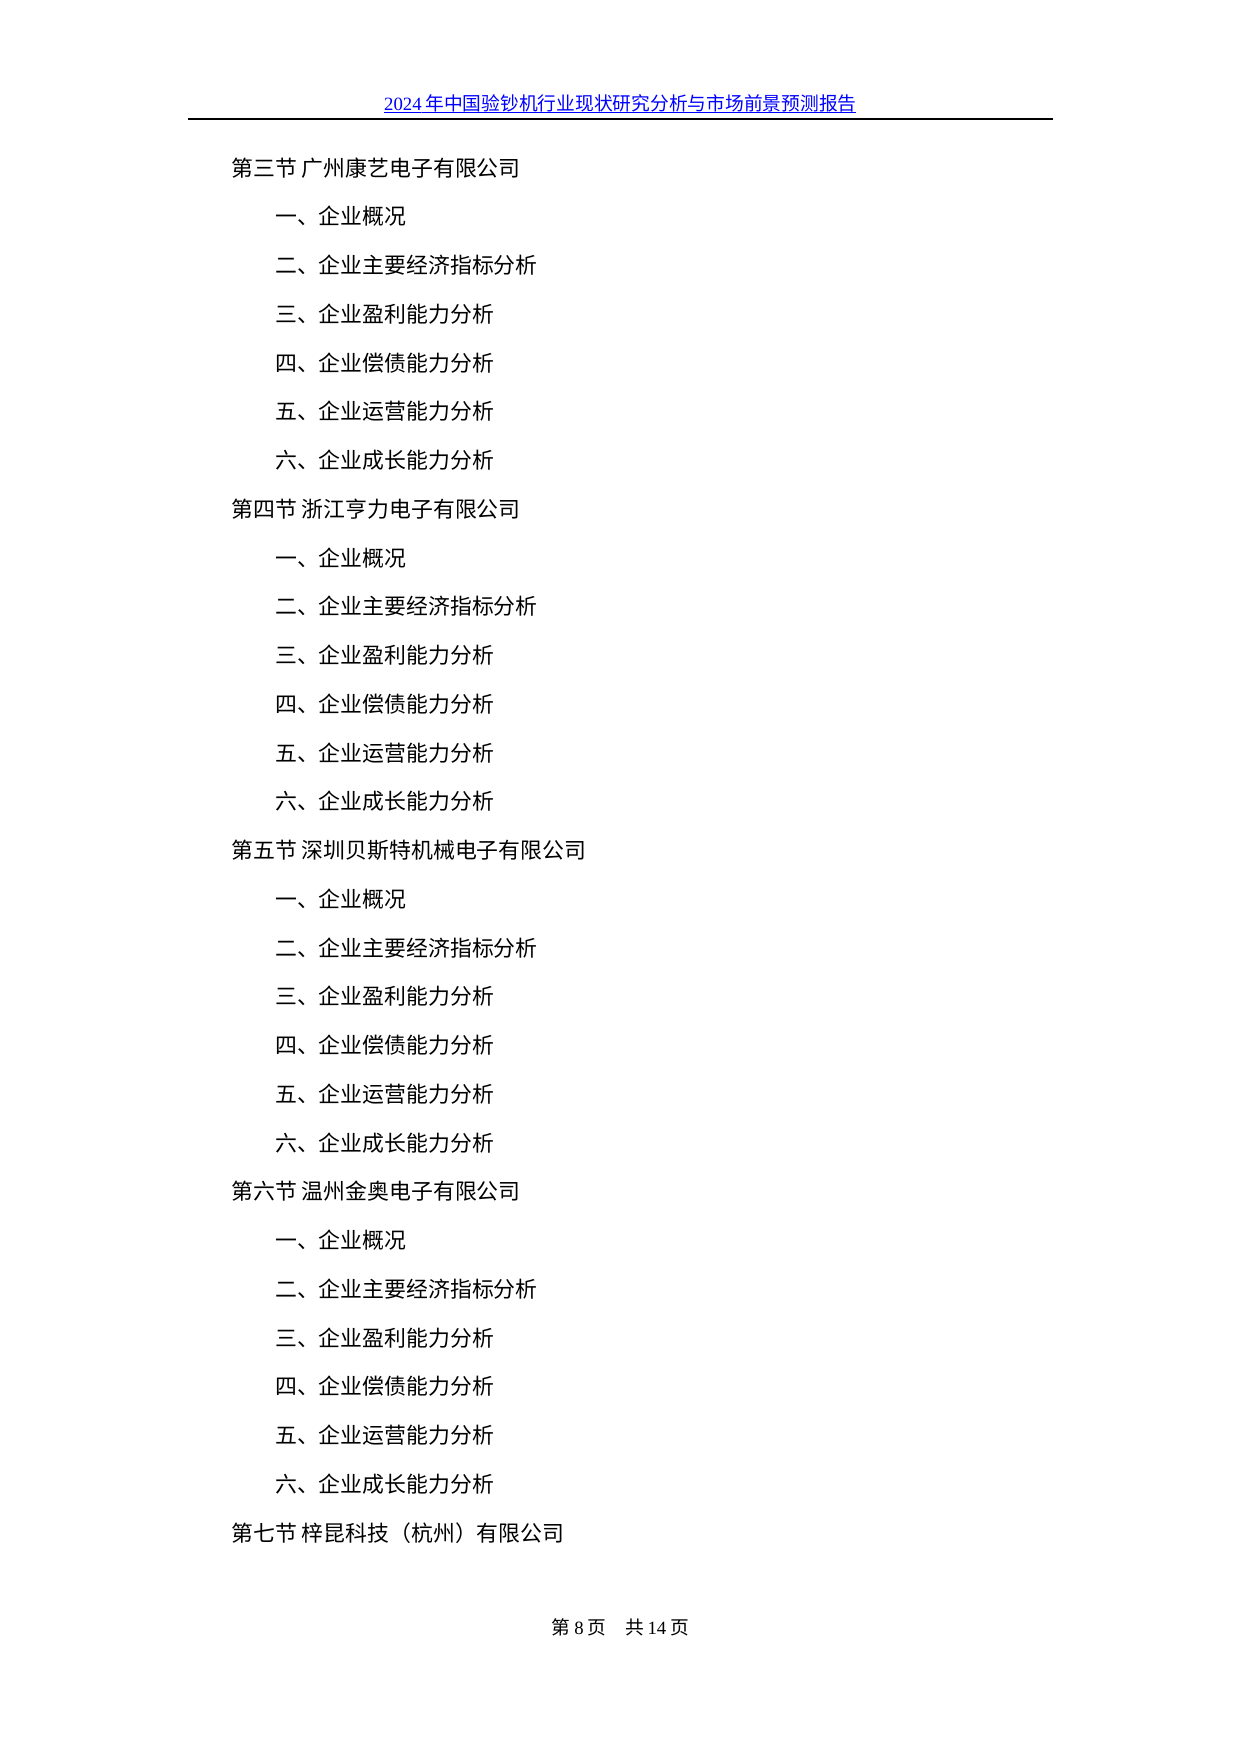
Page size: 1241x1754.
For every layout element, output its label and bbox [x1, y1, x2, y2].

text [187, 150, 1053, 1548]
